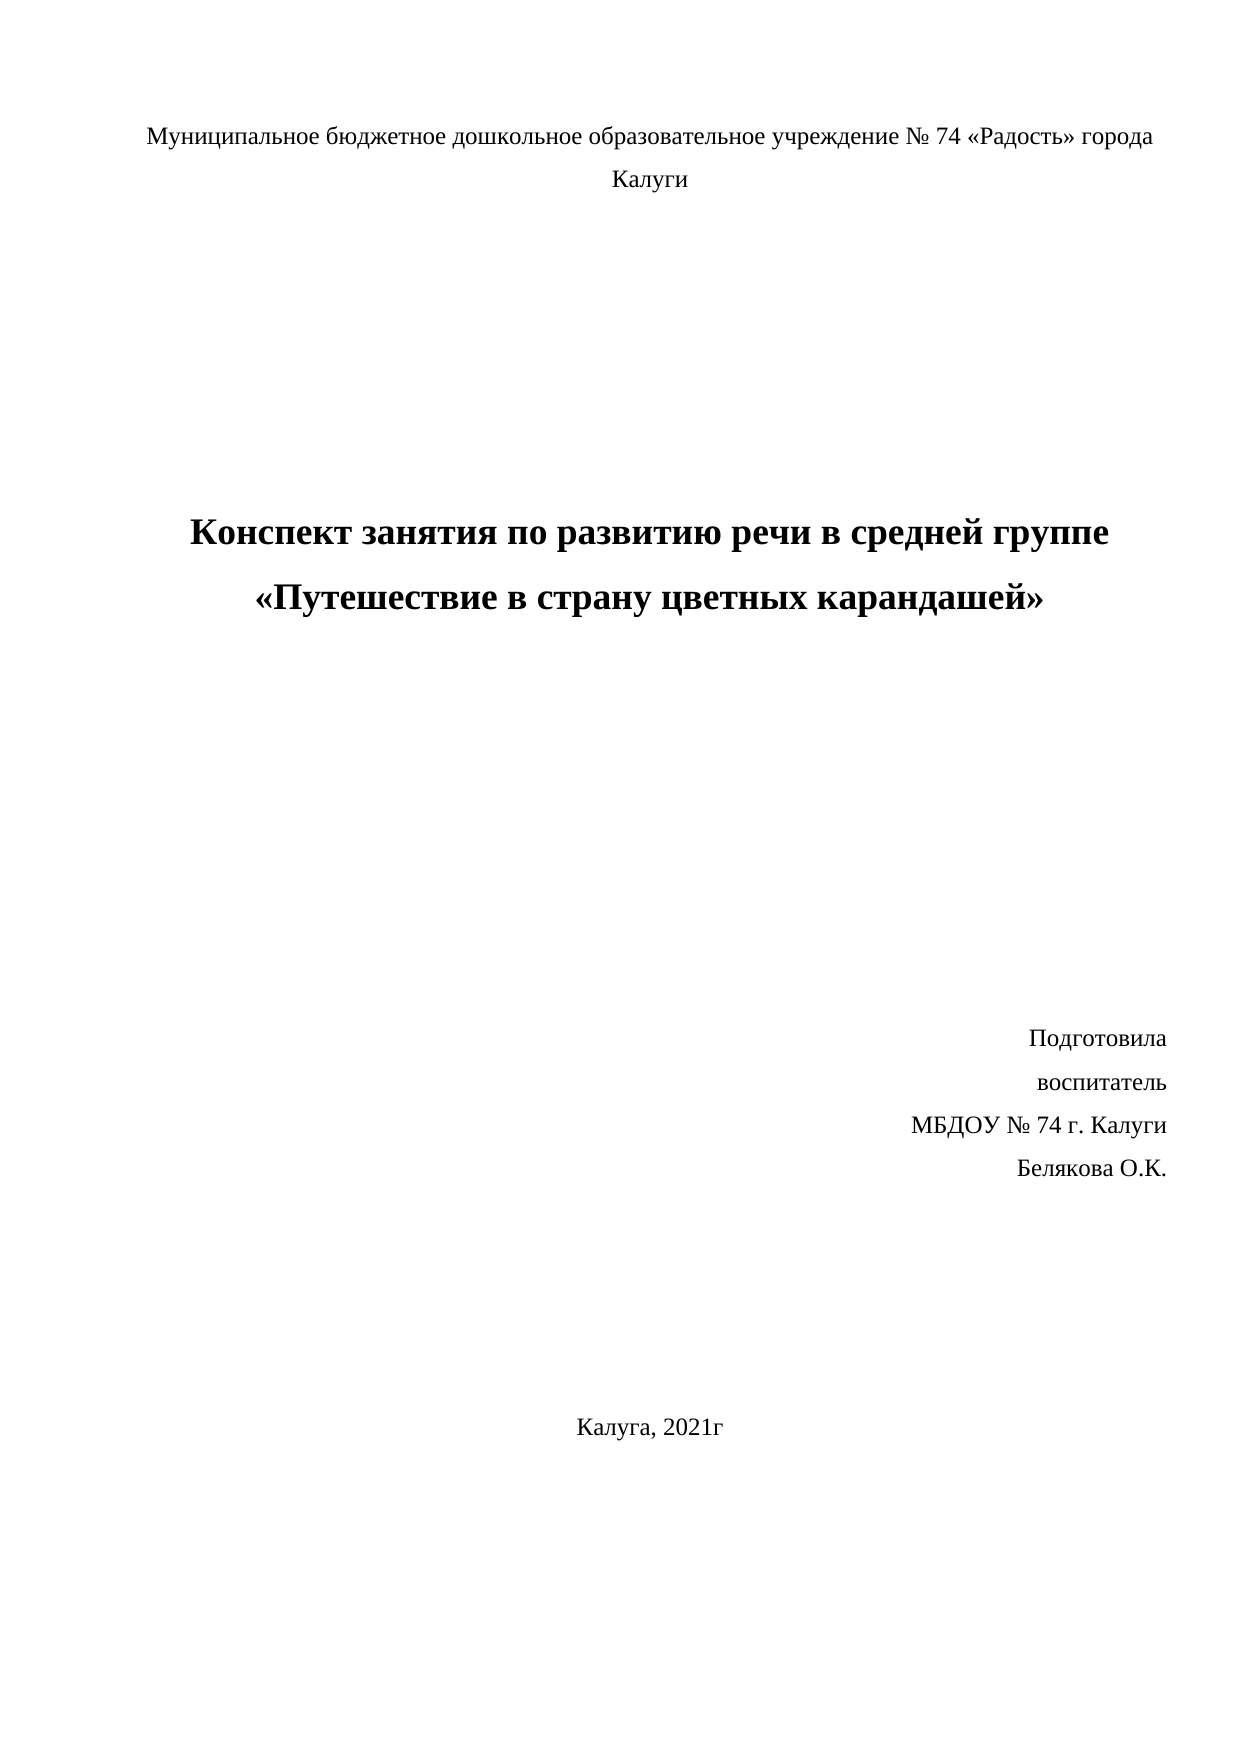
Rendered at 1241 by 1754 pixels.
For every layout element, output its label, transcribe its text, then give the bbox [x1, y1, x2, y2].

text воспитатель [133, 1067, 1167, 1095]
text Белякова О.К. [133, 1153, 1167, 1182]
text Подготовила [133, 1023, 1167, 1052]
text МБДОУ № 74 г. Калуги [133, 1110, 1167, 1138]
text Конспект занятия по развитию речи в средней группе «Путешествие в страну цветных карандашей» [133, 509, 1167, 617]
text Калуга, 2021г [133, 1412, 1167, 1440]
text Муниципальное бюджетное дошкольное образовательное учреждение № 74 «Радость» города Калуги [133, 121, 1167, 193]
